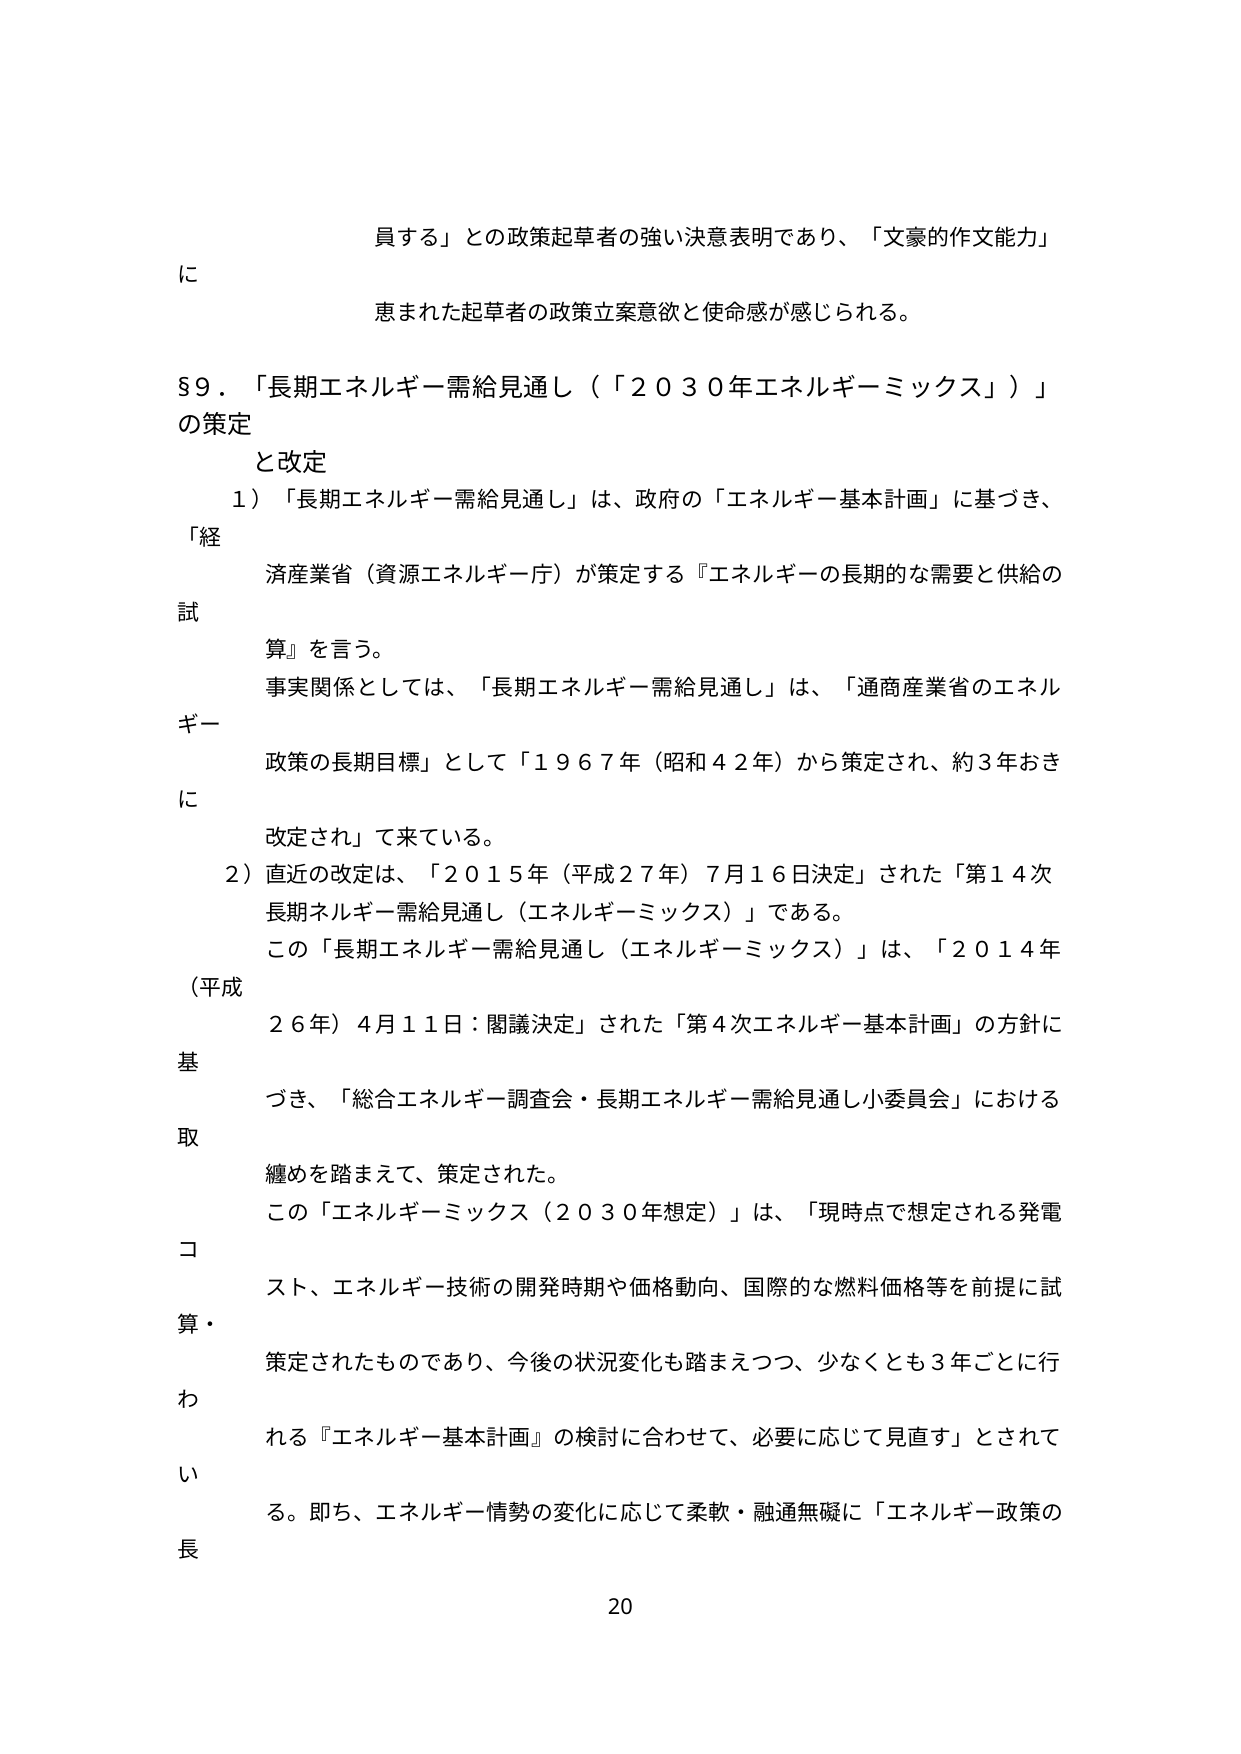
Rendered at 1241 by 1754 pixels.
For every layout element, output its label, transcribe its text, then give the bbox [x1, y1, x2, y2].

text と改定 [177, 442, 1063, 479]
text 恵まれた起草者の政策立案意欲と使命感が感じられる。 [177, 292, 1063, 329]
text １）「長期エネルギー需給見通し」は、政府の「エネルギー基本計画」に基づき、「経 [177, 479, 1063, 554]
text 纏めを踏まえて、策定された。 [177, 1154, 1063, 1192]
text スト、エネルギー技術の開発時期や価格動向、国際的な燃料価格等を前提に試算・ [177, 1267, 1063, 1342]
text 事実関係としては、「長期エネルギー需給見通し」は、「通商産業省のエネルギー [177, 667, 1063, 742]
text 策定されたものであり、今後の状況変化も踏まえつつ、少なくとも３年ごとに行わ [177, 1342, 1063, 1417]
text ２６年）４月１１日：閣議決定」された「第４次エネルギー基本計画」の方針に基 [177, 1004, 1063, 1079]
text この「エネルギーミックス（２０３０年想定）」は、「現時点で想定される発電コ [177, 1192, 1063, 1267]
text 員する」との政策起草者の強い決意表明であり、「文豪的作文能力」に [177, 217, 1063, 292]
text る。即ち、エネルギー情勢の変化に応じて柔軟・融通無礙に「エネルギー政策の長 [177, 1492, 1063, 1567]
text 長期ネルギー需給見通し（エネルギーミックス）」である。 [177, 892, 1063, 929]
text ２）直近の改定は、「２０１５年（平成２７年）７月１６日決定」された「第１４次 [177, 854, 1063, 892]
text この「長期エネルギー需給見通し（エネルギーミックス）」は、「２０１４年（平成 [177, 929, 1063, 1004]
text づき、「総合エネルギー調査会・長期エネルギー需給見通し小委員会」における取 [177, 1079, 1063, 1154]
text れる『エネルギー基本計画』の検討に合わせて、必要に応じて見直す」とされてい [177, 1417, 1063, 1492]
text 算』を言う。 [177, 629, 1063, 667]
text §９．「長期エネルギー需給見通し（「２０３０年エネルギーミックス」）」の策定 [177, 367, 1063, 442]
text 改定され」て来ている。 [177, 817, 1063, 854]
text 済産業省（資源エネルギー庁）が策定する『エネルギーの長期的な需要と供給の試 [177, 554, 1063, 629]
text 政策の長期目標」として「１９６７年（昭和４２年）から策定され、約３年おきに [177, 742, 1063, 817]
